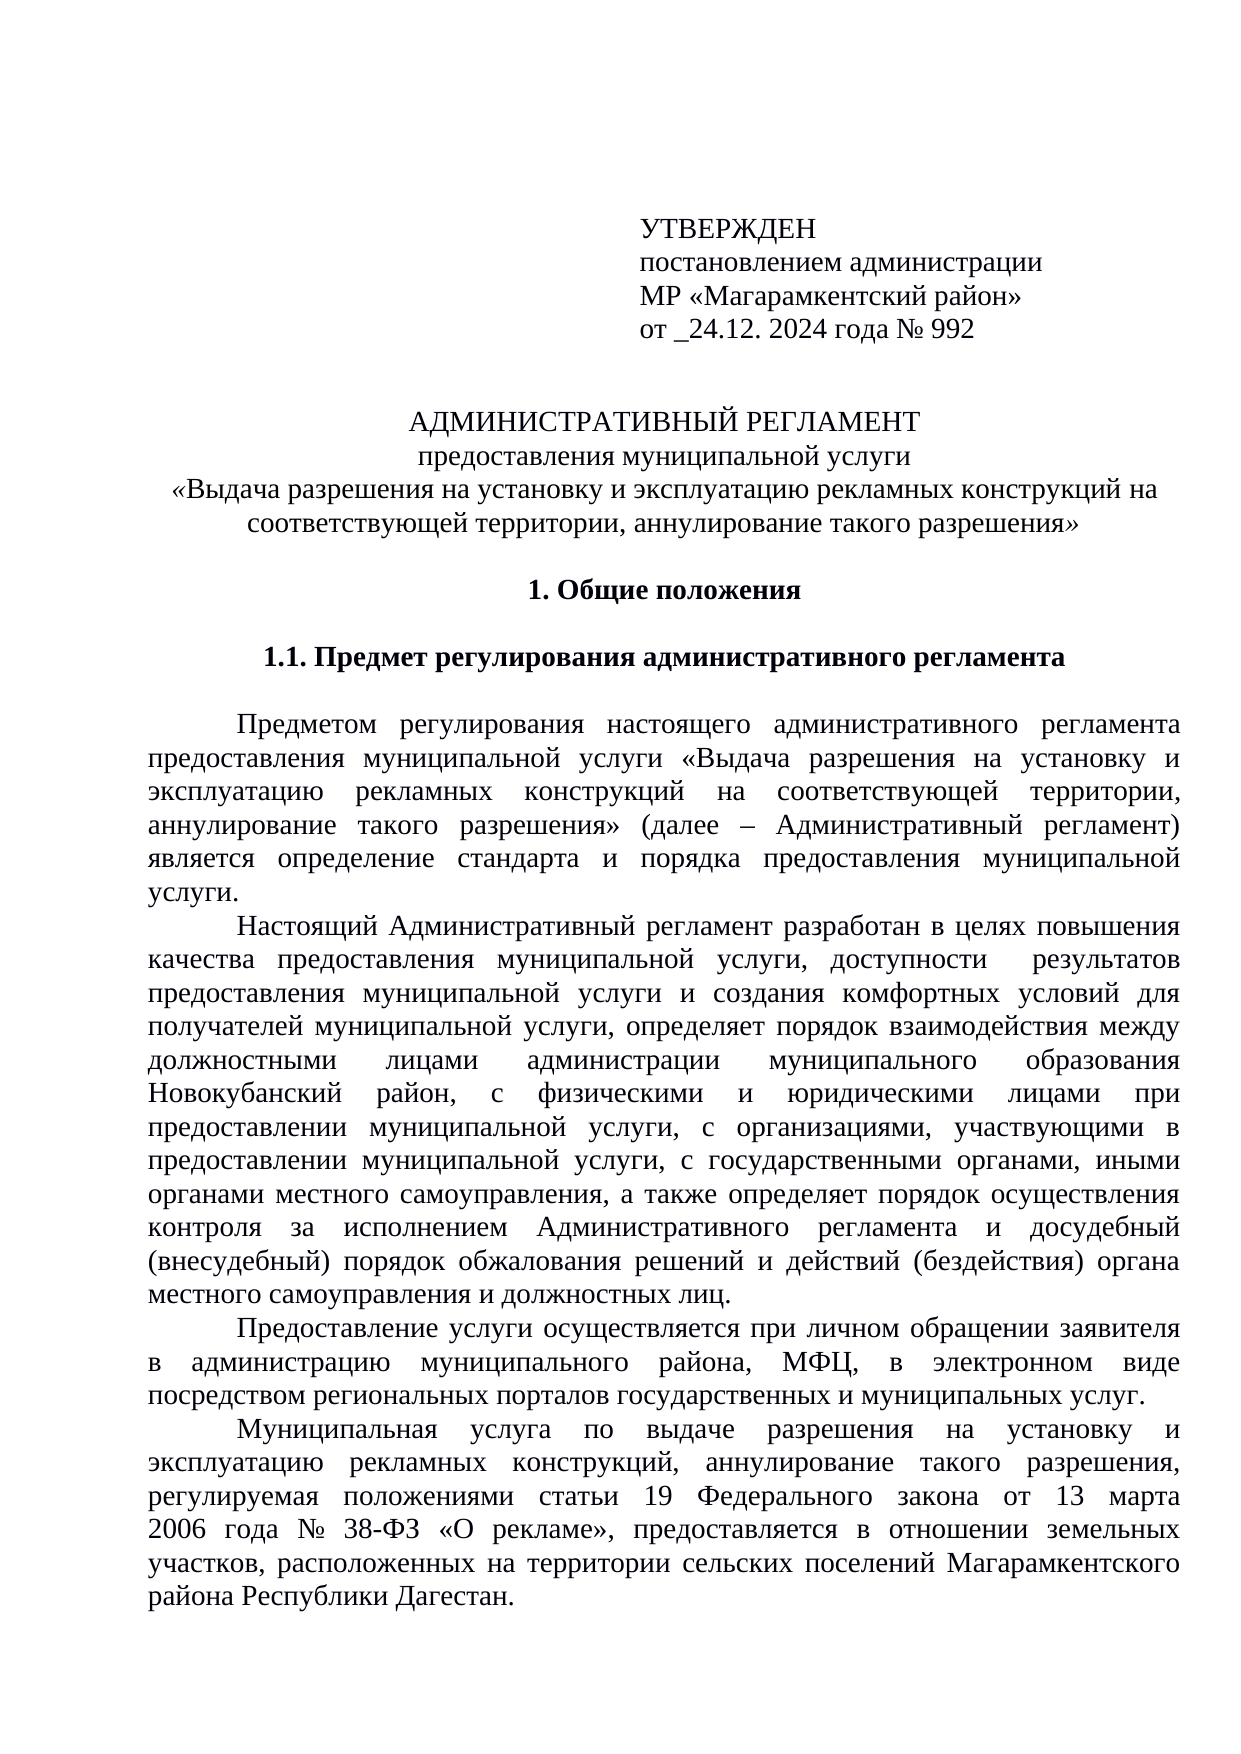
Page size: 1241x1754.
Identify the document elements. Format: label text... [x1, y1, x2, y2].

text Предметом регулирования настоящего административного регламента предоставления муниципальной услуги «Выдача разрешения на установку и эксплуатацию рекламных конструкций на соответствующей территории, аннулирование такого разрешения» (далее – Административный регламент) является определение стандарта и порядка предоставления муниципальной услуги. [148, 706, 1181, 908]
text Муниципальная услуга по выдаче разрешения на установку и эксплуатацию рекламных конструкций, аннулирование такого разрешения, регулируемая положениями статьи 19 Федерального закона от 13 марта 2006 года № 38-ФЗ «О рекламе», предоставляется в отношении земельных участков, расположенных на территории сельских поселений Магарамкентского района Республики Дагестан. [148, 1411, 1181, 1612]
text предоставления муниципальной услуги [148, 438, 1181, 472]
text 1.1. Предмет регулирования административного регламента [148, 639, 1181, 673]
text 1. Общие положения [148, 572, 1181, 606]
text АДМИНИСТРАТИВНЫЙ РЕГЛАМЕНТ [148, 404, 1181, 438]
text «Выдача разрешения на установку и эксплуатацию рекламных конструкций на соответствующей территории, аннулирование такого разрешения» [148, 472, 1181, 539]
text Предоставление услуги осуществляется при личном обращении заявителя в администрацию муниципального района, МФЦ, в электронном виде посредством региональных порталов государственных и муниципальных услуг. [148, 1310, 1181, 1411]
text Настоящий Административный регламент разработан в целях повышения качества предоставления муниципальной услуги, доступности результатов предоставления муниципальной услуги и создания комфортных условий для получателей муниципальной услуги, определяет порядок взаимодействия между должностными лицами администрации муниципального образования Новокубанский район, с физическими и юридическими лицами при предоставлении муниципальной услуги, с организациями, участвующими в предоставлении муниципальной услуги, с государственными органами, иными органами местного самоуправления, а также определяет порядок осуществления контроля за исполнением Административного регламента и досудебный (внесудебный) порядок обжалования решений и действий (бездействия) органа местного самоуправления и должностных лиц. [148, 908, 1181, 1310]
